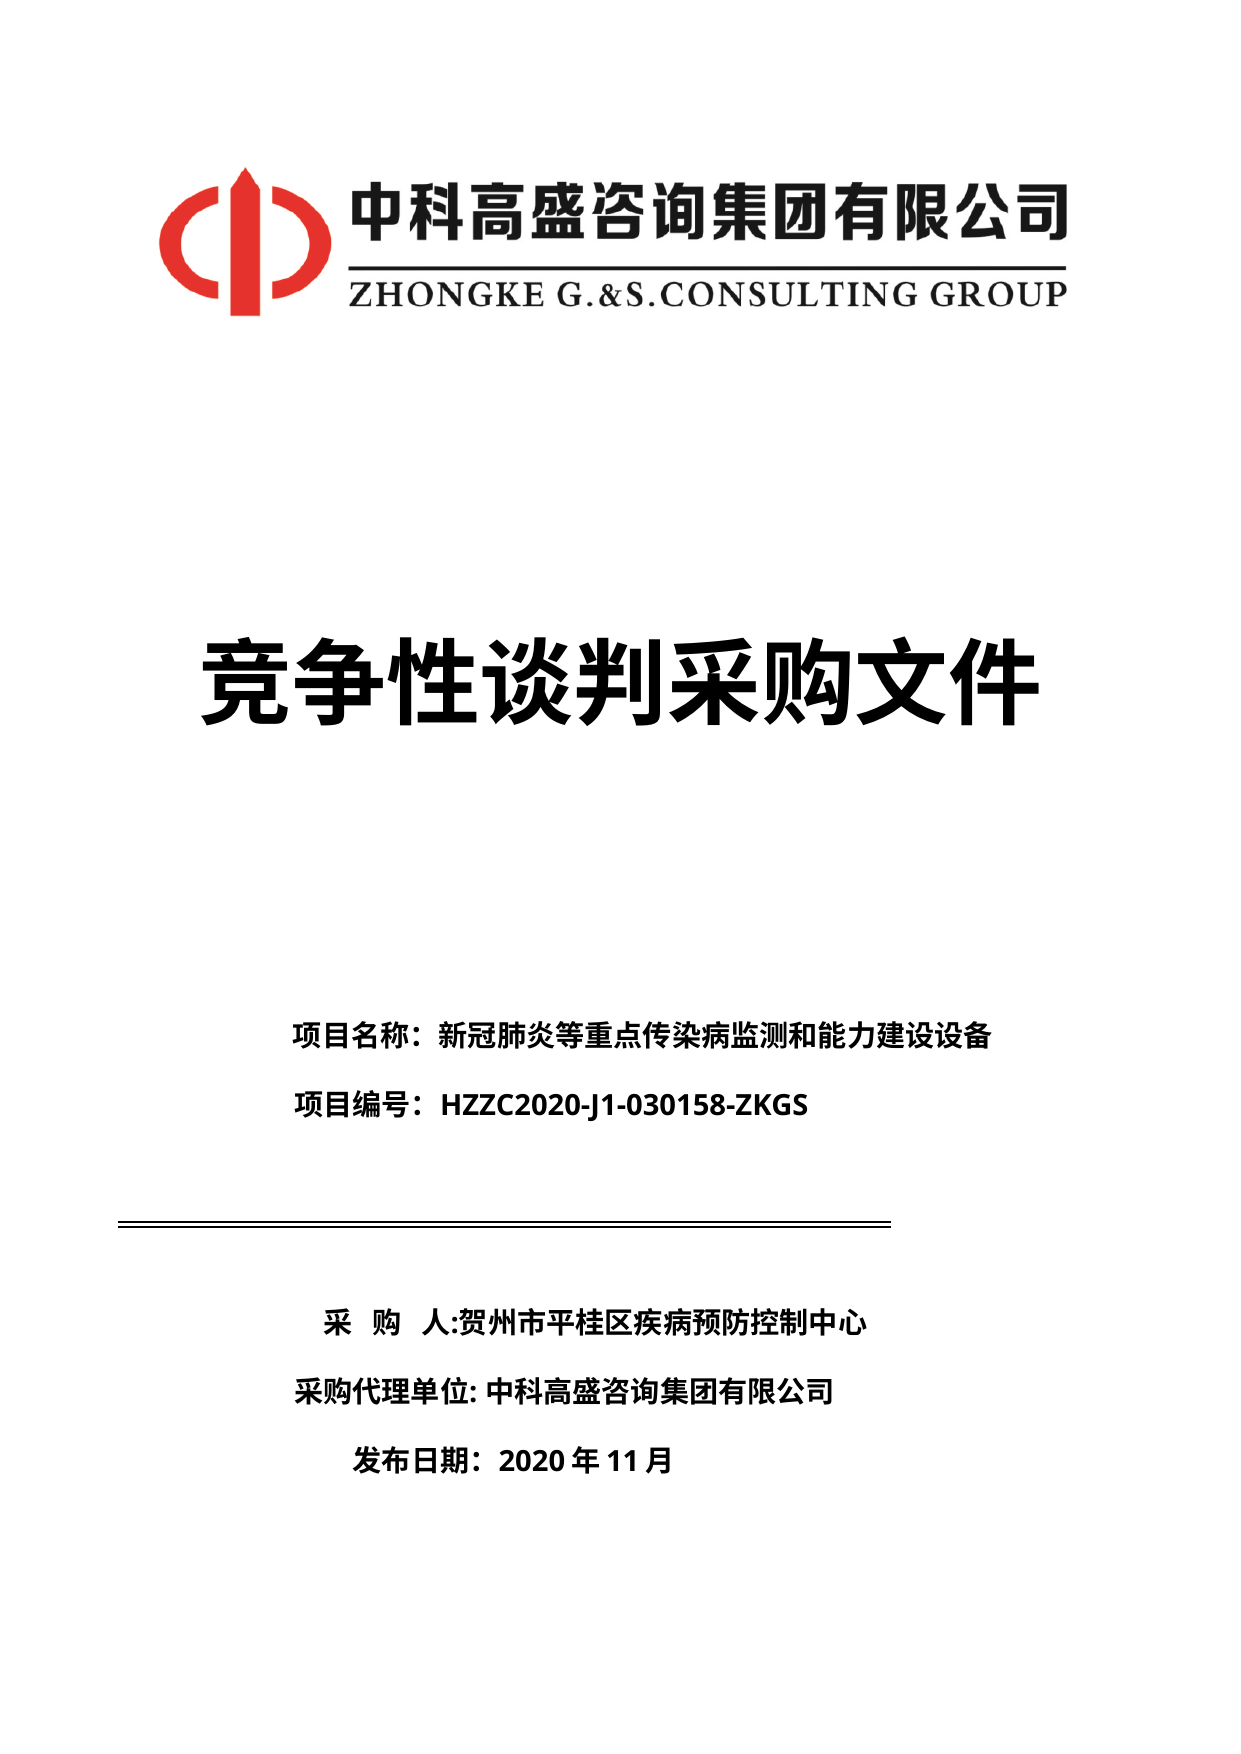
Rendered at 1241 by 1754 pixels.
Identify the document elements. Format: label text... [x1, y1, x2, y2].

text 发布日期：2020年11月 [118, 1424, 1122, 1493]
picture [115, 131, 1101, 345]
text 采购代理单位: 中科高盛咨询集团有限公司 [118, 1355, 1122, 1424]
text 竞争性谈判采购文件 [118, 607, 1122, 745]
text 采 购 人:贺州市平桂区疾病预防控制中心 [118, 1286, 1122, 1355]
text 项目名称：新冠肺炎等重点传染病监测和能力建设设备 [293, 999, 1122, 1068]
text 项目编号：HZZC2020-J1-030158-ZKGS [118, 1068, 1122, 1137]
